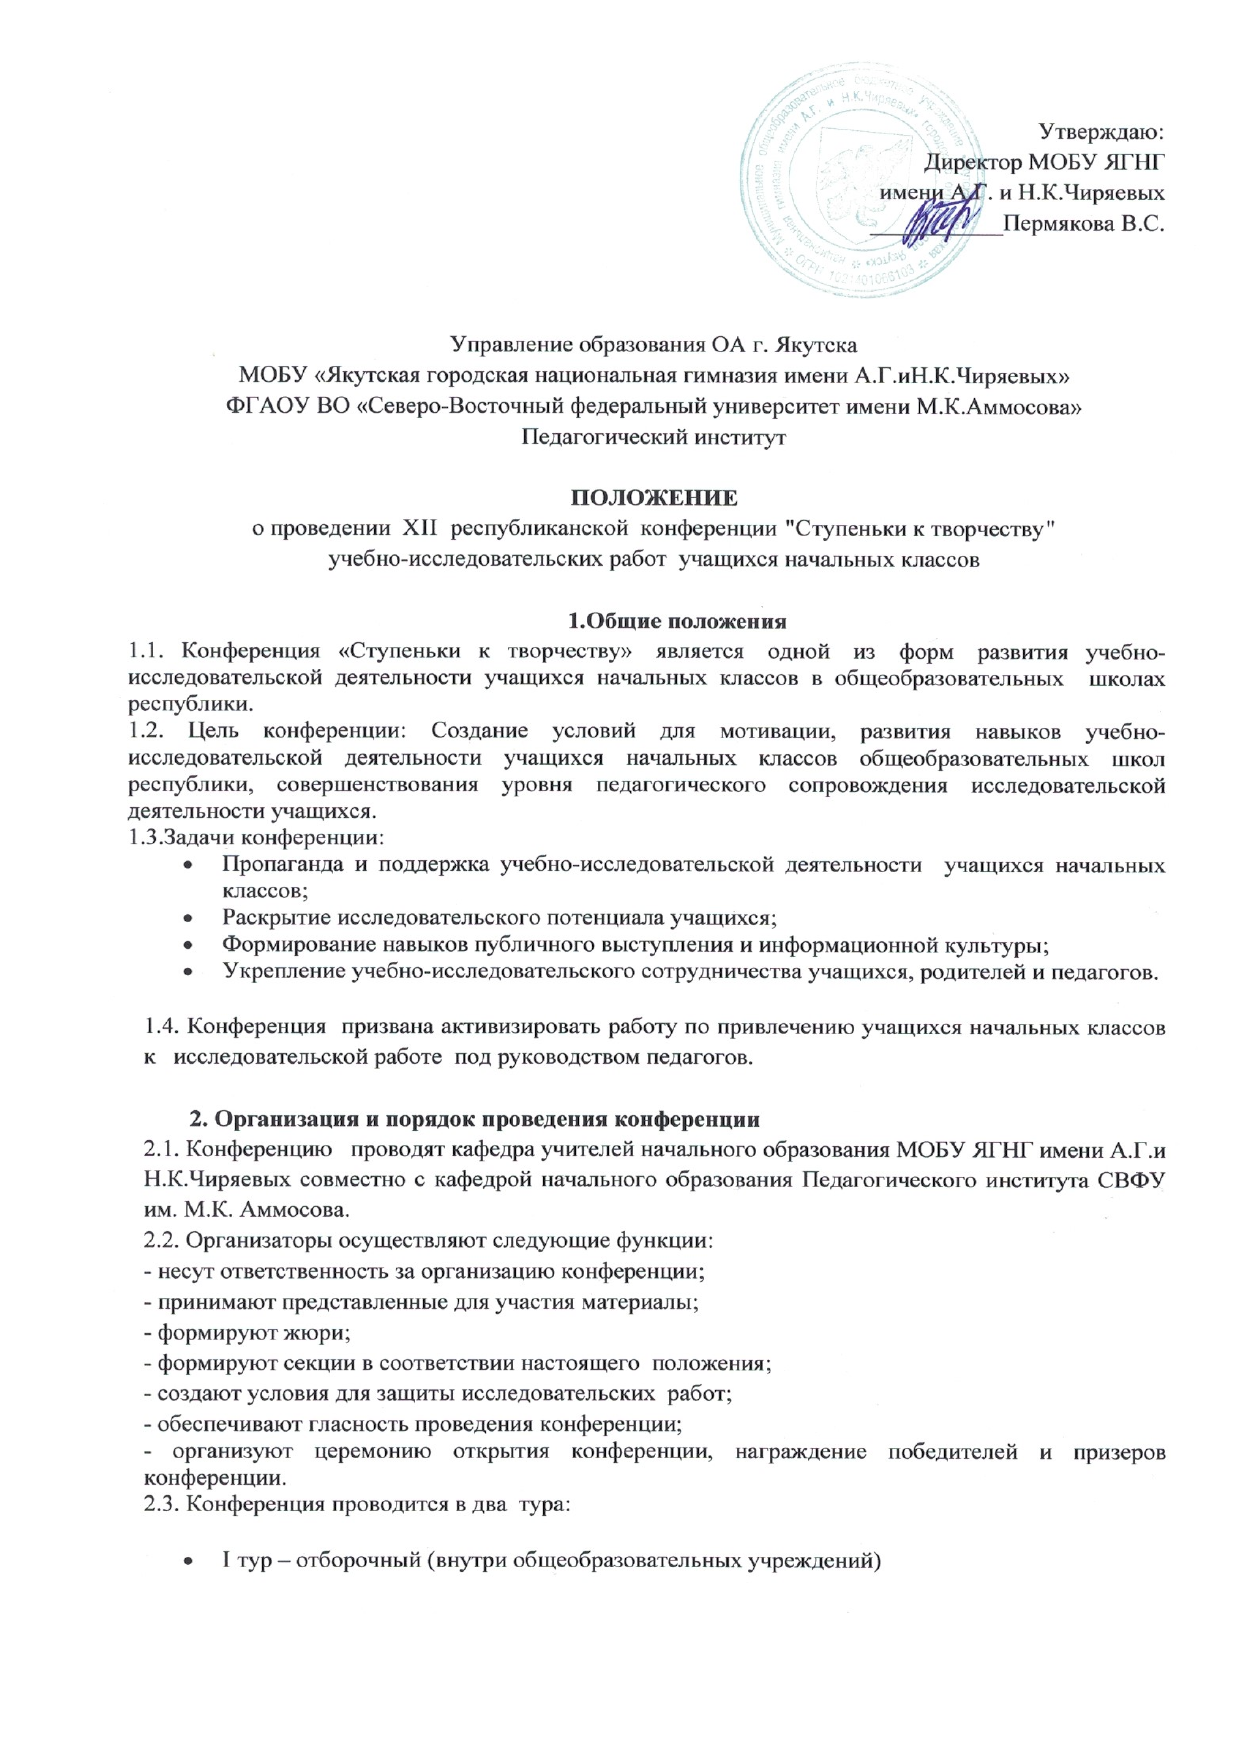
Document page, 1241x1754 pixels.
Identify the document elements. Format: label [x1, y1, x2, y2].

picture [103, 59, 1200, 1624]
